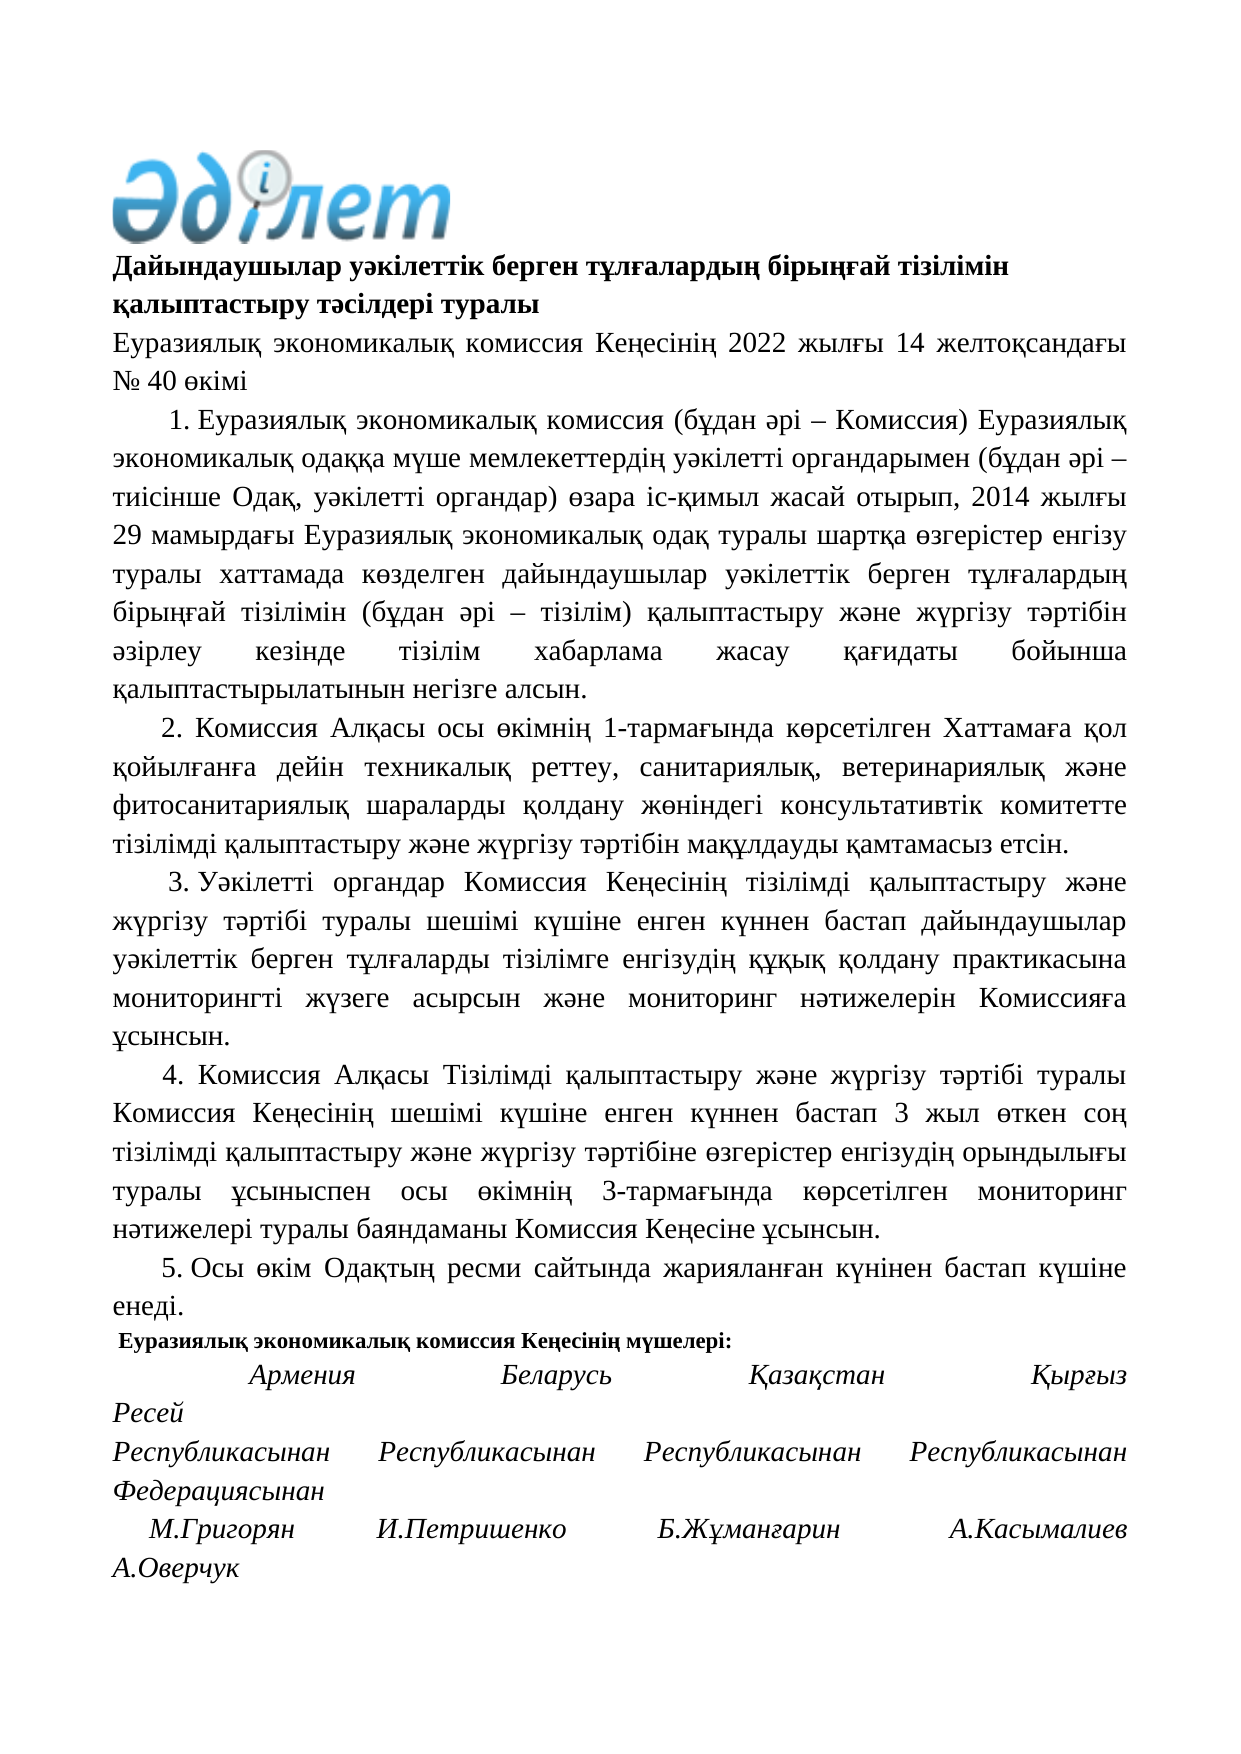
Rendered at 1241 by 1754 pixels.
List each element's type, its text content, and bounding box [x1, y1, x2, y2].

text Армения Беларусь Қазақстан Қырғыз Ресей [112, 1357, 1128, 1429]
text 1. Еуразиялық экономикалық комиссия (бұдан әрі – Комиссия) Еуразиялық экономикалық одаққа мүше мемлекеттердің уәкілетті органдарымен (бұдан әрі – тиісінше Одақ, уәкілетті органдар) өзара іс-қимыл жасай отырып, 2014 жылғы 29 мамырдағы Еуразиялық экономикалық одақ туралы шартқа өзгерістер енгізу туралы хаттамада көзделген дайындаушылар уәкілеттік берген тұлғалардың бірыңғай тізілімін (бұдан әрі – тізілім) қалыптастыру және жүргізу тәртібін әзірлеу кезінде тізілім хабарлама жасау қағидаты бойынша қалыптастырылатынын негізге алсын. [112, 402, 1128, 705]
text Республикасынан Республикасынан Республикасынан Республикасынан Федерациясынан [112, 1434, 1128, 1506]
text 3. Уәкілетті органдар Комиссия Кеңесінің тізілімді қалыптастыру және жүргізу тәртібі туралы шешімі күшіне енген күннен бастап дайындаушылар уәкілеттік берген тұлғаларды тізілімге енгізудің құқық қолдану практикасына мониторингті жүзеге асырсын және мониторинг нәтижелерін Комиссияға ұсынсын. [112, 864, 1128, 1052]
text 2. Комиссия Алқасы осы өкімнің 1-тармағында көрсетілген Хаттамаға қол қойылғанға дейін техникалық реттеу, санитариялық, ветеринариялық және фитосанитариялық шараларды қолдану жөніндегі консультативтік комитетте тізілімді қалыптастыру және жүргізу тәртібін мақұлдауды қамтамасыз етсін. [112, 710, 1128, 859]
picture [112, 150, 451, 244]
text М.Григорян И.Петришенко Б.Жұманғарин А.Касымалиев А.Оверчук [112, 1511, 1128, 1583]
text 4. Комиссия Алқасы Тізілімді қалыптастыру және жүргізу тәртібі туралы Комиссия Кеңесінің шешімі күшіне енген күннен бастап 3 жыл өткен соң тізілімді қалыптастыру және жүргізу тәртібіне өзгерістер енгізудің орындылығы туралы ұсыныспен осы өкімнің 3-тармағында көрсетілген мониторинг нәтижелері туралы баяндаманы Комиссия Кеңесіне ұсынсын. [112, 1057, 1128, 1245]
text Еуразиялық экономикалық комиссия Кеңесінің мүшелері: [112, 1327, 1128, 1353]
text 5. Осы өкім Одақтың ресми сайтында жарияланған күнінен бастап күшіне енеді. [112, 1250, 1128, 1322]
text Дайындаушылар уәкілеттік берген тұлғалардың бірыңғай тізілімін қалыптастыру тәсілдері туралы [112, 248, 1128, 320]
text Еуразиялық экономикалық комиссия Кеңесінің 2022 жылғы 14 желтоқсандағы № 40 өкімі [112, 325, 1128, 397]
